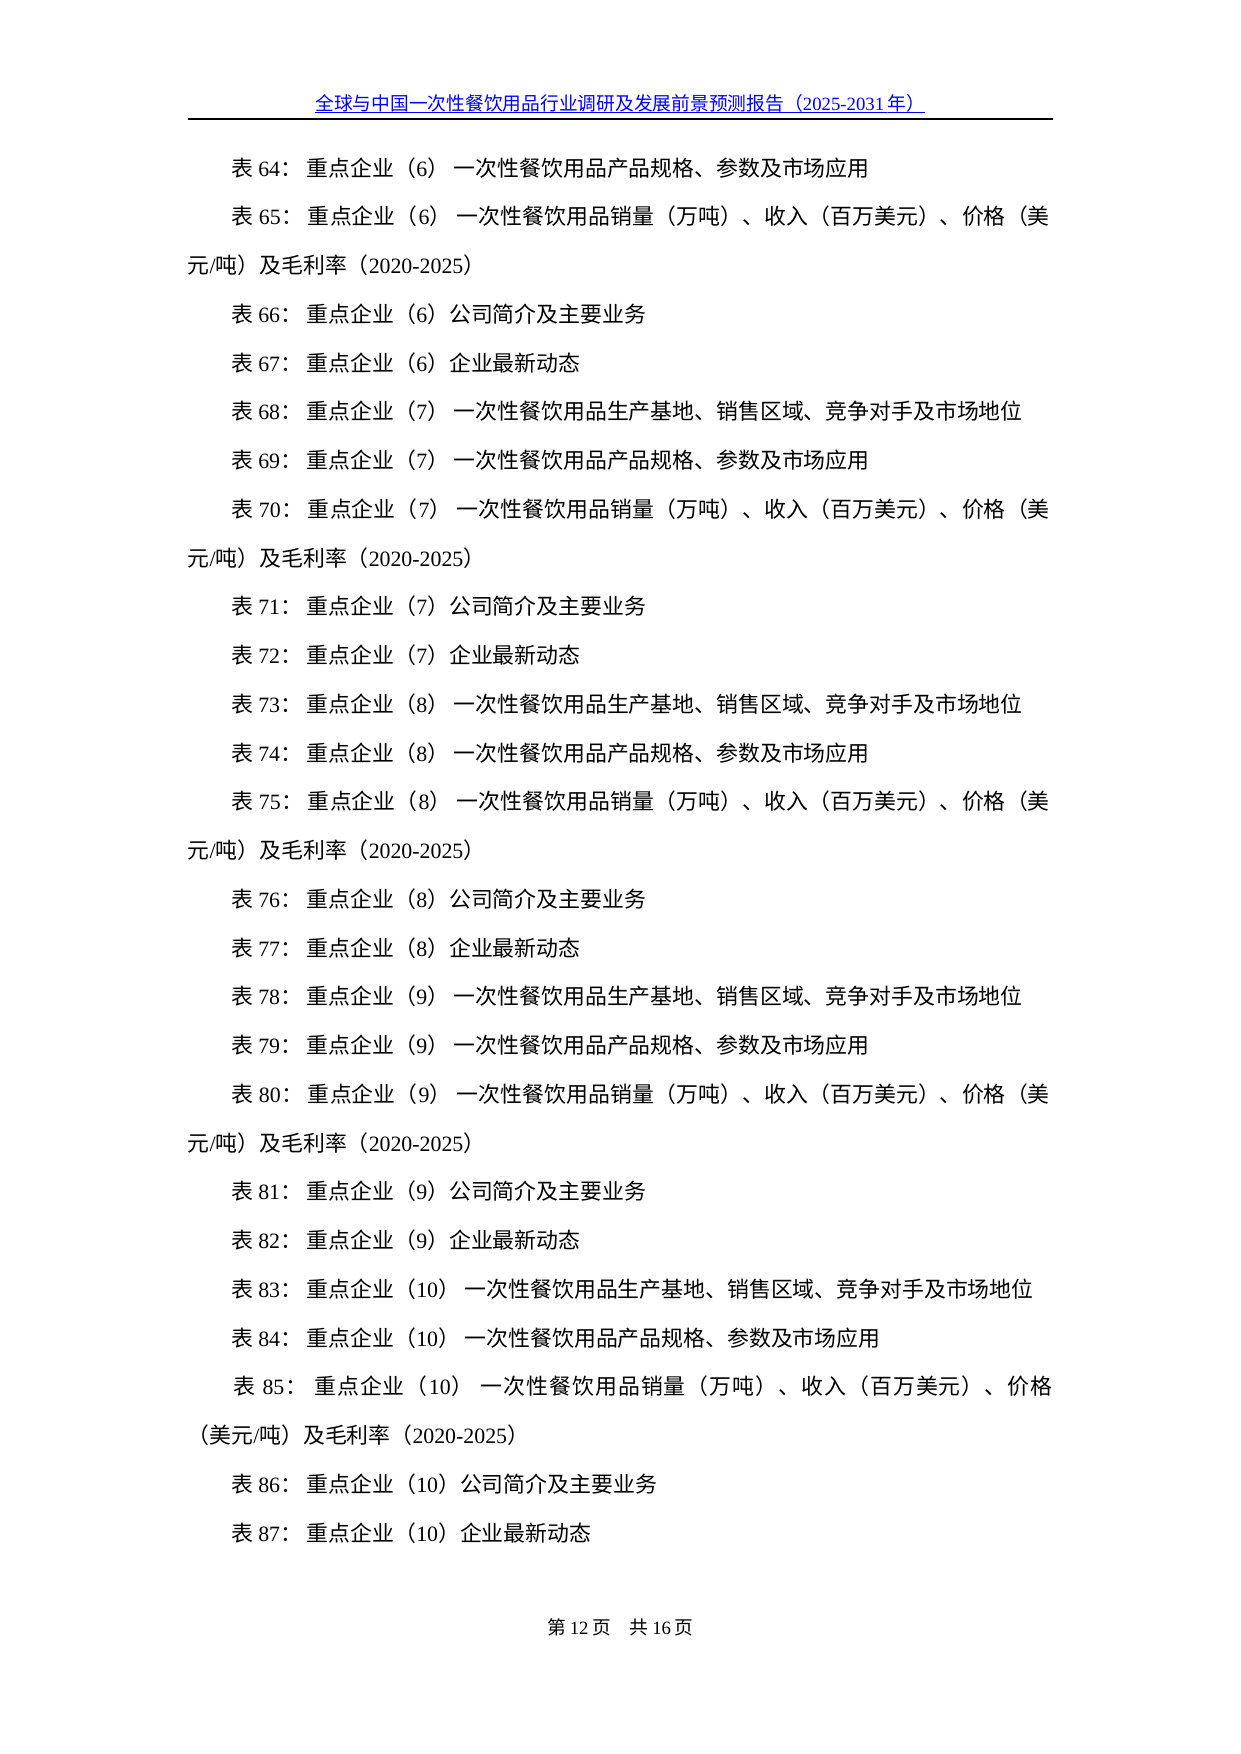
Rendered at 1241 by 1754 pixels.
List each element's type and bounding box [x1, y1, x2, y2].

text [187, 150, 1053, 1548]
